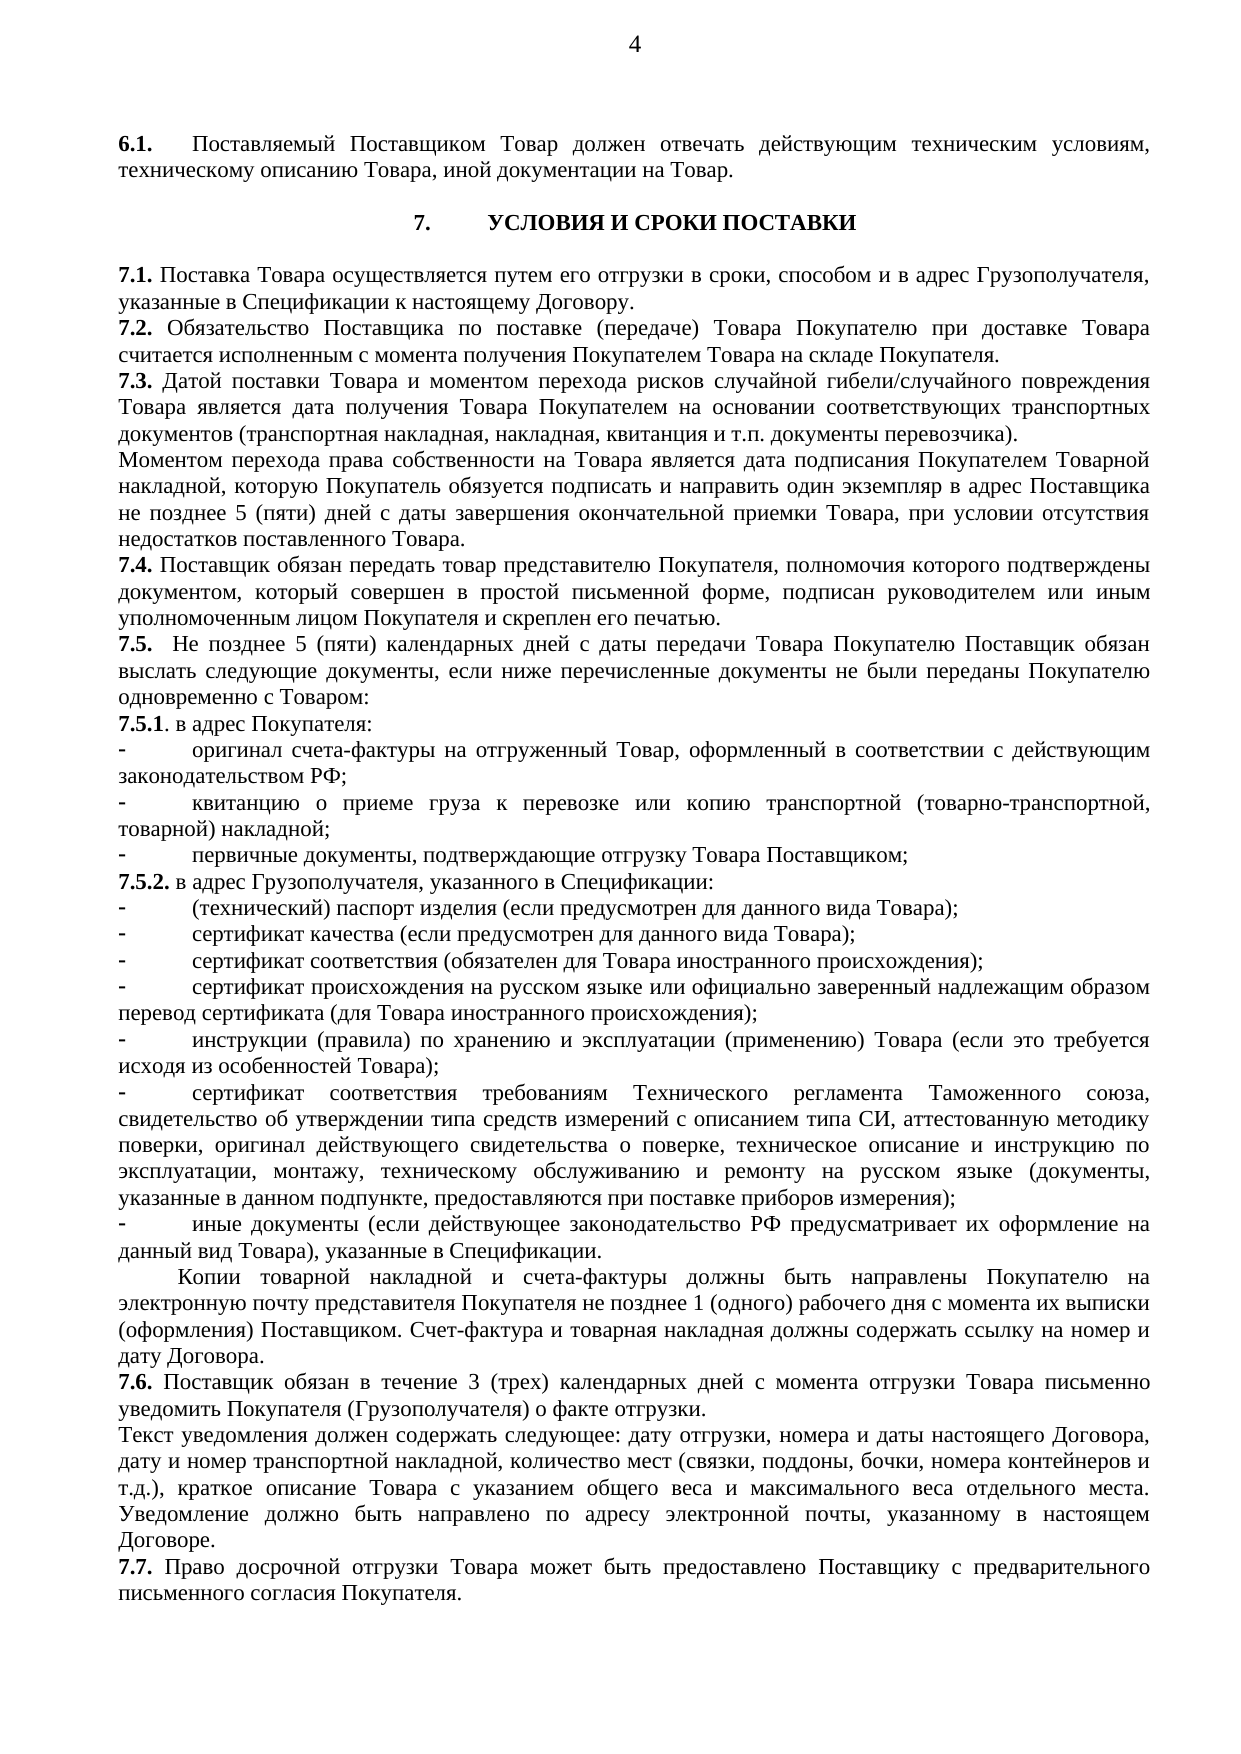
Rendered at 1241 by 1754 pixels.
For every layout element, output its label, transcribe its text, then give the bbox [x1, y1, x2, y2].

list квитанцию о приеме груза к перевозке или копию транспортной (товарно-транспортной, товарной) накладной; [118, 789, 1152, 841]
text 7.4. Поставщик обязан передать товар представителю Покупателя, полномочия которого подтверждены документом, который совершен в простой письменной форме, подписан руководителем или иным уполномоченным лицом Покупателя и скреплен его печатью. [118, 551, 1152, 631]
list сертификат качества (если предусмотрен для данного вида Товара); [118, 920, 1152, 947]
text 7.5.1. в адрес Покупателя: [118, 709, 1152, 736]
text 7.6. Поставщик обязан в течение 3 (трех) календарных дней с момента отгрузки Товара письменно уведомить Покупателя (Грузополучателя) о факте отгрузки. [118, 1368, 1152, 1421]
list (технический) паспорт изделия (если предусмотрен для данного вида Товара); [118, 894, 1152, 920]
text 7.3. Датой поставки Товара и моментом перехода рисков случайной гибели/случайного повреждения Товара является дата получения Товара Покупателем на основании соответствующих транспортных документов (транспортная накладная, накладная, квитанция и т.п. документы перевозчика). [118, 367, 1152, 446]
text 7.1. Поставка Товара осуществляется путем его отгрузки в сроки, способом и в адрес Грузополучателя, указанные в Спецификации к настоящему Договору. [118, 262, 1152, 314]
text 7.5.2. в адрес Грузополучателя, указанного в Спецификации: [118, 868, 1152, 894]
list сертификат соответствия требованиям Технического регламента Таможенного союза, свидетельство об утверждении типа средств измерений с описанием типа СИ, аттестованную методику поверки, оригинал действующего свидетельства о поверке, техническое описание и инструкцию по эксплуатации, монтажу, техническому обслуживанию и ремонту на русском языке (документы, указанные в данном подпункте, предоставляются при поставке приборов измерения); [118, 1078, 1152, 1210]
list Поставляемый Поставщиком Товар должен отвечать действующим техническим условиям, техническому описанию Товара, иной документации на Товар. [118, 130, 1152, 182]
text 7.2. Обязательство Поставщика по поставке (передаче) Товара Покупателю при доставке Товара считается исполненным с момента получения Покупателем Товара на складе Покупателя. [118, 314, 1152, 367]
text 7.5. Не позднее 5 (пяти) календарных дней с даты передачи Товара Покупателю Поставщик обязан выслать следующие документы, если ниже перечисленные документы не были переданы Покупателю одновременно с Товаром: [118, 631, 1152, 709]
list инструкции (правила) по хранению и эксплуатации (применению) Товара (если это требуется исходя из особенностей Товара); [118, 1026, 1152, 1078]
text Текст уведомления должен содержать следующее: дату отгрузки, номера и даты настоящего Договора, дату и номер транспортной накладной, количество мест (связки, поддоны, бочки, номера контейнеров и т.д.), краткое описание Товара с указанием общего веса и максимального веса отдельного места. Уведомление должно быть направлено по адресу электронной почты, указанному в настоящем Договоре. [118, 1421, 1152, 1553]
text Моментом перехода права собственности на Товара является дата подписания Покупателем Товарной накладной, которую Покупатель обязуется подписать и направить один экземпляр в адрес Поставщика не позднее 5 (пяти) дней с даты завершения окончательной приемки Товара, при условии отсутствия недостатков поставленного Товара. [118, 446, 1152, 551]
list иные документы (если действующее законодательство РФ предусматривает их оформление на данный вид Товара), указанные в Спецификации. [118, 1210, 1152, 1263]
list сертификат происхождения на русском языке или официально заверенный надлежащим образом перевод сертификата (для Товара иностранного происхождения); [118, 973, 1152, 1026]
list оригинал счета-фактуры на отгруженный Товар, оформленный в соответствии с действующим законодательством РФ; [118, 736, 1152, 789]
list первичные документы, подтверждающие отгрузку Товара Поставщиком; [118, 841, 1152, 868]
text Копии товарной накладной и счета-фактуры должны быть направлены Покупателю на электронную почту представителя Покупателя не позднее 1 (одного) рабочего дня с момента их выписки (оформления) Поставщиком. Счет-фактура и товарная накладная должны содержать ссылку на номер и дату Договора. [118, 1263, 1152, 1368]
text 7.7. Право досрочной отгрузки Товара может быть предоставлено Поставщику с предварительного письменного согласия Покупателя. [118, 1553, 1152, 1606]
list сертификат соответствия (обязателен для Товара иностранного происхождения); [118, 947, 1152, 973]
list УСЛОВИЯ И СРОКИ ПОСТАВКИ [118, 209, 1152, 235]
